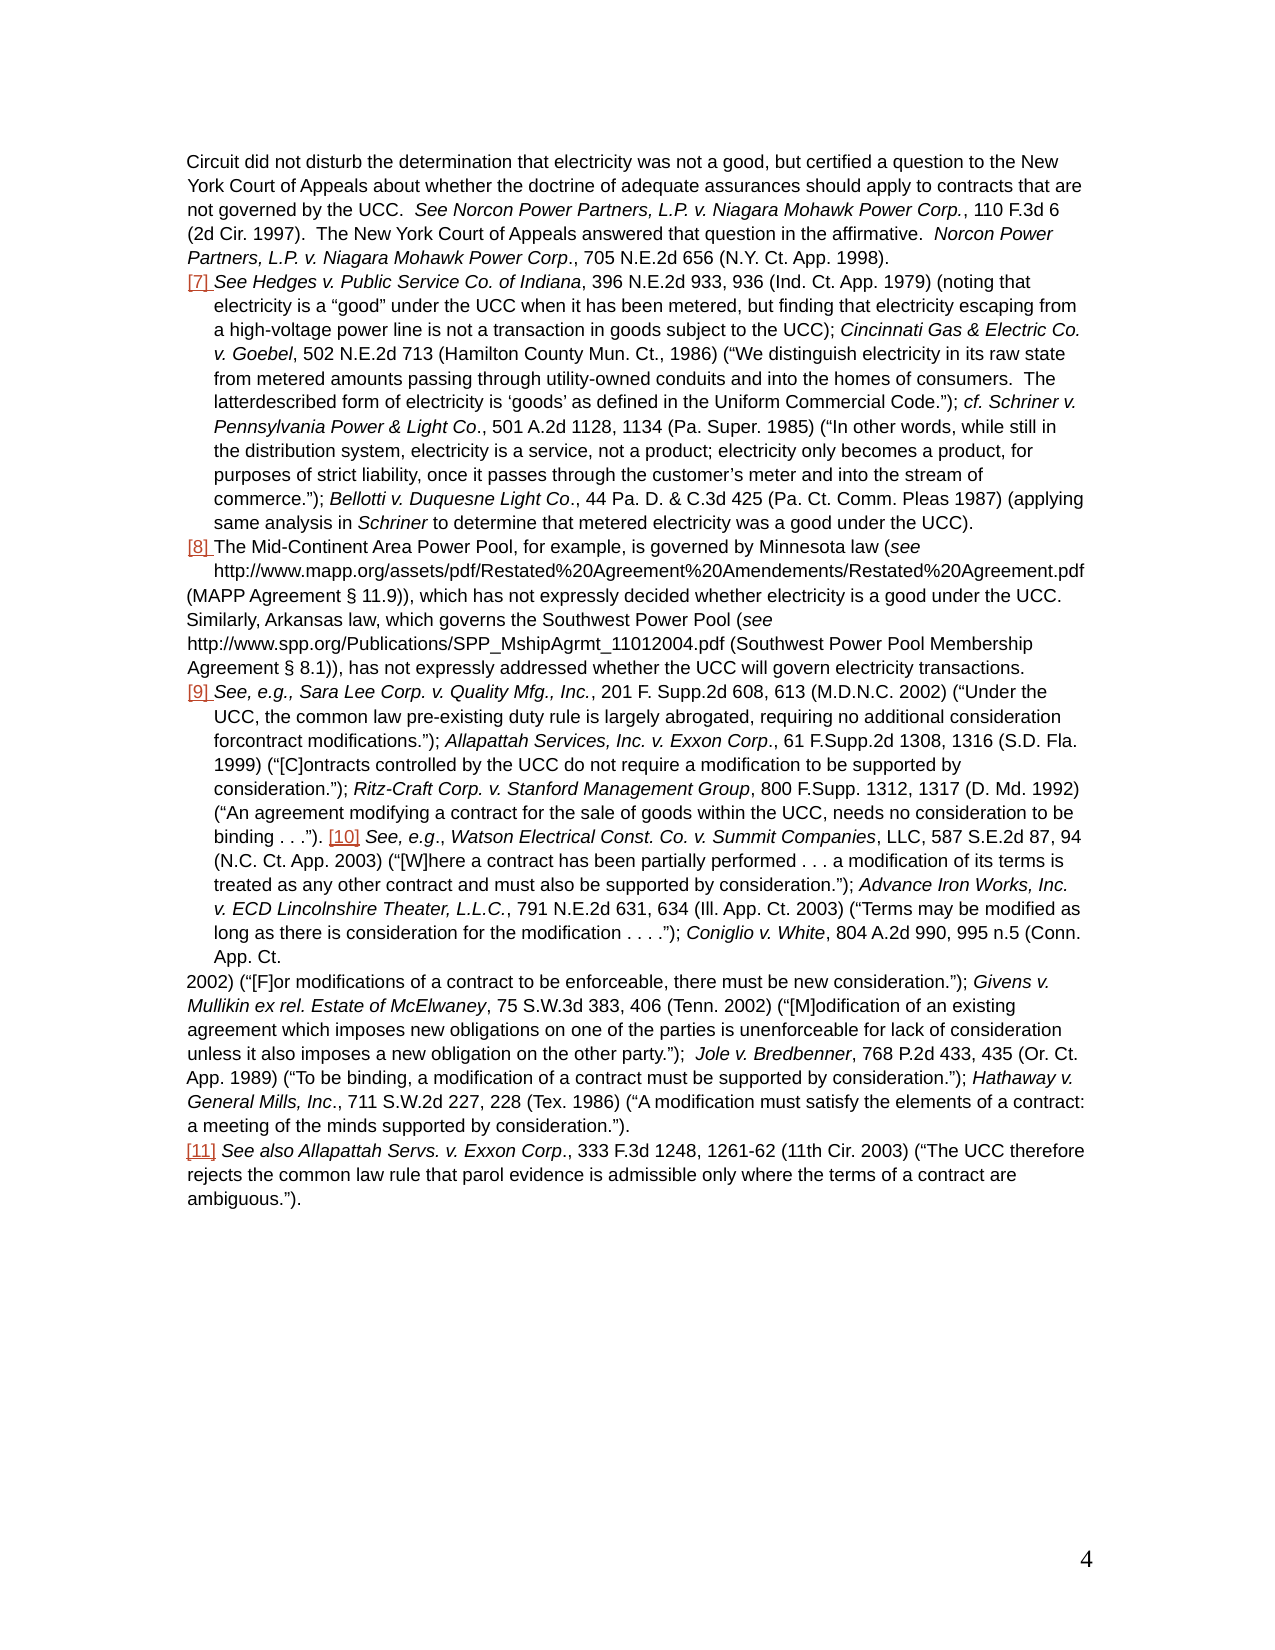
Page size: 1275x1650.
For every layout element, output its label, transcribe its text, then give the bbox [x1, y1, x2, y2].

list See, e.g., Sara Lee Corp. v. Quality Mfg., Inc., 201 F. Supp.2d 608, 613 (M.D.N.C. 2002) (“Under the UCC, the common law pre-existing duty rule is largely abrogated, requiring no additional consideration forcontract modifications.”); Allapattah Services, Inc. v. Exxon Corp., 61 F.Supp.2d 1308, 1316 (S.D. Fla. 1999) (“[C]ontracts controlled by the UCC do not require a modification to be supported by consideration.”); Ritz-Craft Corp. v. Stanford Management Group, 800 F.Supp. 1312, 1317 (D. Md. 1992) (“An agreement modifying a contract for the sale of goods within the UCC, needs no consideration to be binding . . .”). [10] See, e.g., Watson Electrical Const. Co. v. Summit Companies, LLC, 587 S.E.2d 87, 94 (N.C. Ct. App. 2003) (“[W]here a contract has been partially performed . . . a modification of its terms is treated as any other contract and must also be supported by consideration.”); Advance Iron Works, Inc. v. ECD Lincolnshire Theater, L.L.C., 791 N.E.2d 631, 634 (Ill. App. Ct. 2003) (“Terms may be modified as long as there is consideration for the modification . . . .”); Coniglio v. White, 804 A.2d 990, 995 n.5 (Conn. App. Ct. [187, 681, 1086, 968]
text 2002) (“[F]or modifications of a contract to be enforceable, there must be new consideration.”); Givens v. Mullikin ex rel. Estate of McElwaney, 75 S.W.3d 383, 406 (Tenn. 2002) (“[M]odification of an existing agreement which imposes new obligations on one of the parties is unenforceable for lack of consideration unless it also imposes a new obligation on the other party.”); Jole v. Bredbenner, 768 P.2d 433, 435 (Or. Ct. [186, 970, 1086, 1064]
text Similarly, Arkansas law, which governs the Southwest Power Pool (see http://www.spp.org/Publications/SPP_MshipAgrmt_11012004.pdf (Southwest Power Pool Membership Agreement § 8.1)), has not expressly addressed whether the UCC will govern electricity transactions. [186, 609, 1086, 678]
text App. 1989) (“To be binding, a modification of a contract must be supported by consideration.”); Hathaway v. General Mills, Inc., 711 S.W.2d 227, 228 (Tex. 1986) (“A modification must satisfy the elements of a contract: a meeting of the minds supported by consideration.”). [186, 1067, 1086, 1137]
text (MAPP Agreement § 11.9)), which has not expressly decided whether electricity is a good under the UCC. [186, 584, 1086, 606]
text Circuit did not disturb the determination that electricity was not a good, but certified a question to the New York Court of Appeals about whether the doctrine of adequate assurances should apply to contracts that are not governed by the UCC. See Norcon Power Partners, L.P. v. Niagara Mohawk Power Corp., 110 F.3d 6 (2d Cir. 1997). The New York Court of Appeals answered that question in the affirmative. Norcon Power Partners, L.P. v. Niagara Mohawk Power Corp., 705 N.E.2d 656 (N.Y. Ct. App. 1998). [186, 150, 1086, 268]
list The Mid-Continent Area Power Pool, for example, is governed by Minnesota law (see http://www.mapp.org/assets/pdf/Restated%20Agreement%20Amendements/Restated%20Agreement.pdf [187, 536, 1086, 582]
list See Hedges v. Public Service Co. of Indiana, 396 N.E.2d 933, 936 (Ind. Ct. App. 1979) (noting that electricity is a “good” under the UCC when it has been metered, but finding that electricity escaping from a high-voltage power line is not a transaction in goods subject to the UCC); Cincinnati Gas & Electric Co. v. Goebel, 502 N.E.2d 713 (Hamilton County Mun. Ct., 1986) (“We distinguish electricity in its raw state from metered amounts passing through utility-owned conduits and into the homes of consumers. The latterdescribed form of electricity is ‘goods’ as defined in the Uniform Commercial Code.”); cf. Schriner v. Pennsylvania Power & Light Co., 501 A.2d 1128, 1134 (Pa. Super. 1985) (“In other words, while still in the distribution system, electricity is a service, not a product; electricity only becomes a product, for purposes of strict liability, once it passes through the customer’s meter and into the stream of commerce.”); Bellotti v. Duquesne Light Co., 44 Pa. D. & C.3d 425 (Pa. Ct. Comm. Pleas 1987) (applying same analysis in Schriner to determine that metered electricity was a good under the UCC). [187, 271, 1086, 533]
text [11] See also Allapattah Servs. v. Exxon Corp., 333 F.3d 1248, 1261-62 (11th Cir. 2003) (“The UCC therefore rejects the common law rule that parol evidence is admissible only where the terms of a contract are ambiguous.”). [186, 1139, 1086, 1209]
